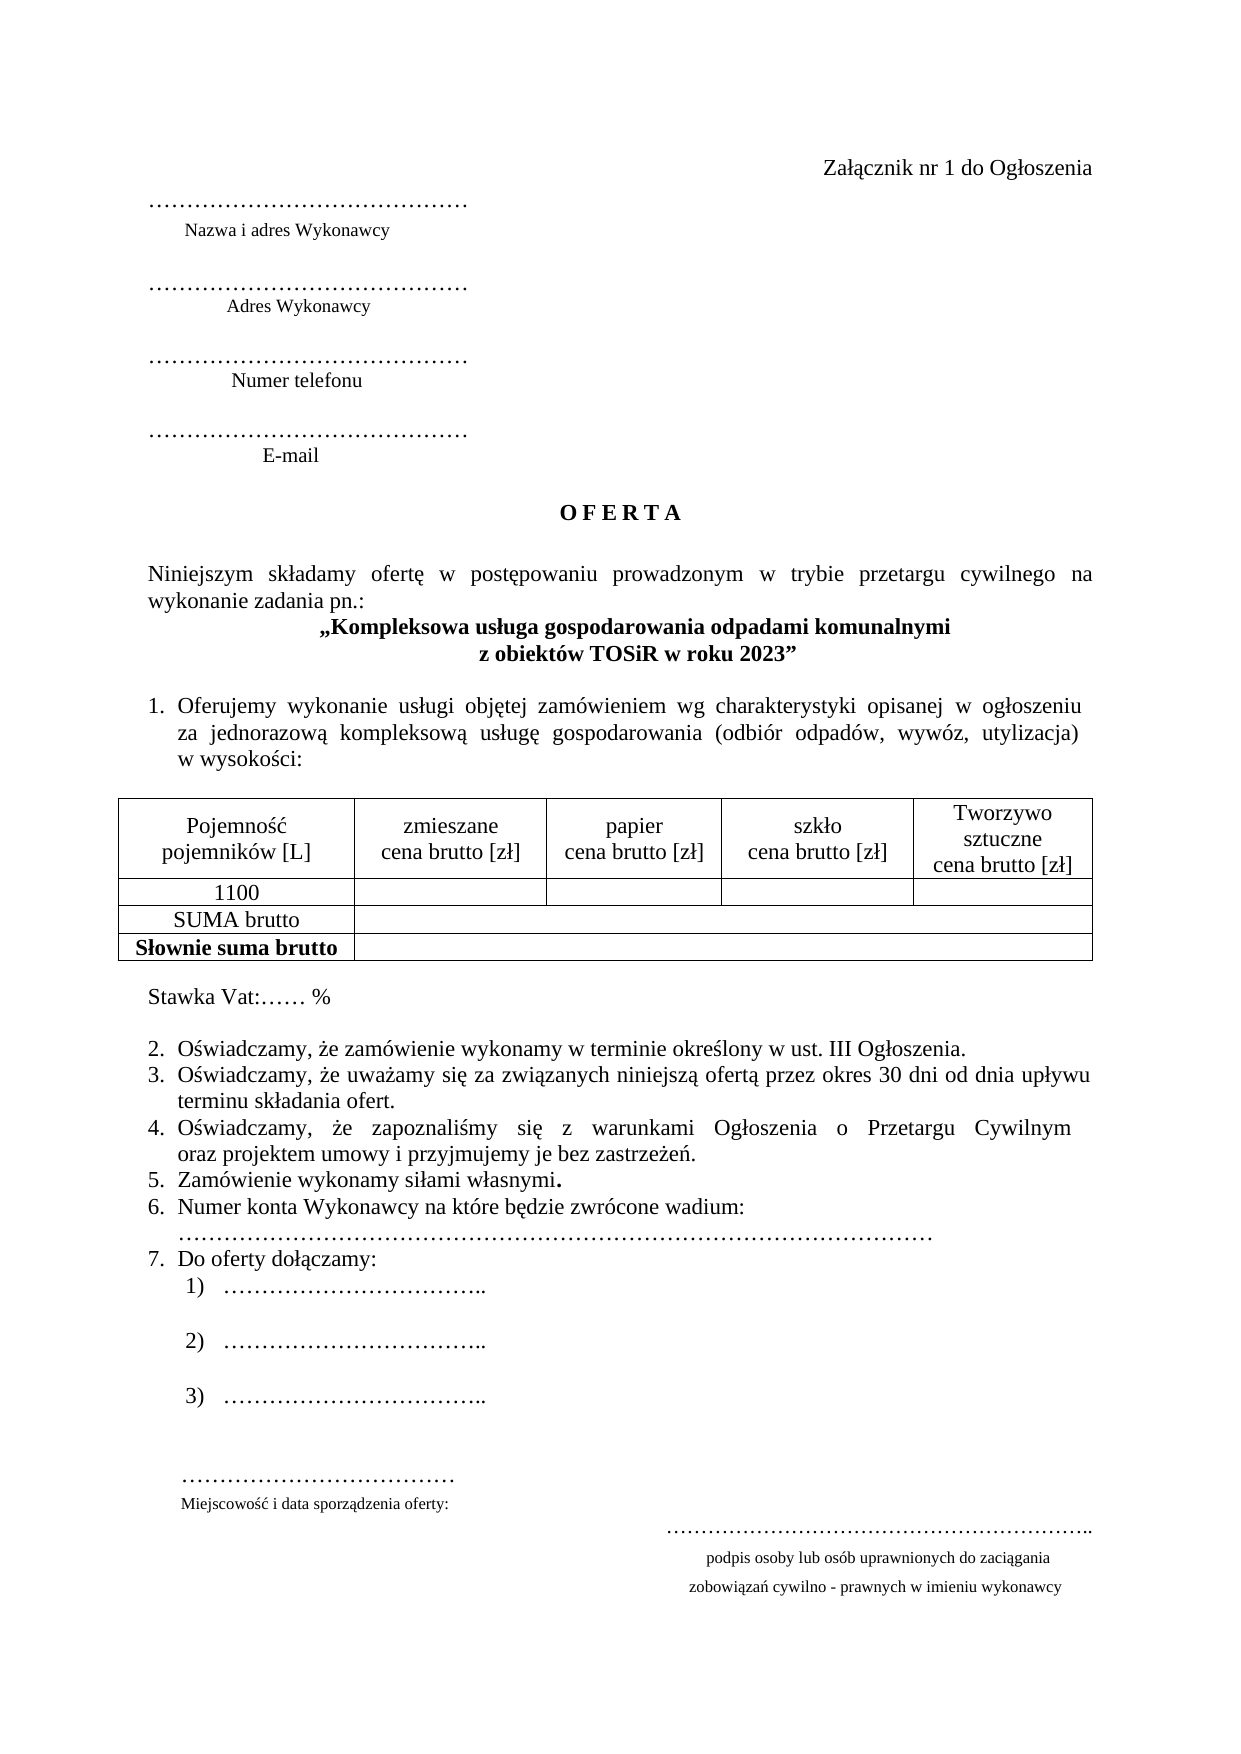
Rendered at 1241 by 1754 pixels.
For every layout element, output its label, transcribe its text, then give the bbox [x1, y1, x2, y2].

text zobowiązań cywilno - prawnych w imieniu wykonawcy [590, 1574, 1093, 1597]
table_cell [914, 879, 1092, 905]
text E-mail [148, 442, 1093, 467]
text …………………………………… [148, 342, 1093, 368]
table_cell Słownie suma brutto [119, 934, 354, 960]
text „Kompleksowa usługa gospodarowania odpadami komunalnymi z obiektów TOSiR w roku 2023” [183, 613, 1093, 666]
list Oferujemy wykonanie usługi objętej zamówieniem wg charakterystyki opisanej w ogłoszeniu za jednorazową kompleksową usługę gospodarowania (odbiór odpadów, wywóz, utylizacja) w wysokości: [148, 692, 1093, 771]
list Oświadczamy, że zapoznaliśmy się z warunkami Ogłoszenia o Przetargu Cywilnym oraz projektem umowy i przyjmujemy je bez zastrzeżeń. [148, 1114, 1093, 1166]
text OFERTA [148, 499, 1093, 526]
list Oświadczamy, że zamówienie wykonamy w terminie określony w ust. III Ogłoszenia. [148, 1035, 1093, 1061]
list …………………………….. [185, 1327, 1093, 1353]
table_header szkło cena brutto [zł] [722, 799, 913, 878]
table_cell [722, 879, 913, 905]
text Załącznik nr 1 do Ogłoszenia [184, 154, 1093, 180]
list Do oferty dołączamy: [148, 1246, 1093, 1272]
table_cell SUMA brutto [119, 906, 354, 933]
table_header papier cena brutto [zł] [547, 799, 721, 878]
text ……………………………………………………………………………………… [177, 1219, 1093, 1246]
list Numer konta Wykonawcy na które będzie zwrócone wadium: [148, 1193, 1093, 1219]
text …………………………………………………….. [457, 1513, 1093, 1538]
table_cell [547, 879, 721, 905]
text Niniejszym składamy ofertę w postępowaniu prowadzonym w trybie przetargu cywilnego na wykonanie zadania pn.: [148, 561, 1093, 613]
list …………………………….. [185, 1272, 1093, 1298]
text podpis osoby lub osób uprawnionych do zaciągania [590, 1544, 1093, 1568]
table_header zmieszane cena brutto [zł] [355, 799, 546, 878]
text Nazwa i adres Wykonawcy [184, 218, 1093, 240]
text Numer telefonu [148, 368, 1093, 392]
table_cell [355, 934, 1092, 960]
list Zamówienie wykonamy siłami własnymi. [148, 1166, 1093, 1193]
table_cell [355, 879, 546, 905]
text …………………………………… [148, 186, 1093, 212]
list …………………………….. [185, 1382, 1093, 1408]
table_cell 1100 [119, 879, 354, 905]
table_header Tworzywo sztuczne cena brutto [zł] [914, 799, 1092, 878]
text Miejscowość i data sporządzenia oferty: [181, 1494, 1093, 1513]
list Oświadczamy, że uważamy się za związanych niniejszą ofertą przez okres 30 dni od dnia upływu terminu składania ofert. [148, 1061, 1093, 1114]
text …………………………………… [148, 269, 1093, 295]
text Stawka Vat:…… % [148, 985, 1093, 1010]
table_header Pojemność pojemników [L] [119, 799, 354, 878]
text ……………………………… [148, 1462, 1093, 1487]
text Adres Wykonawcy [184, 295, 1093, 317]
text …………………………………… [148, 416, 1093, 442]
table_cell [355, 906, 1092, 933]
